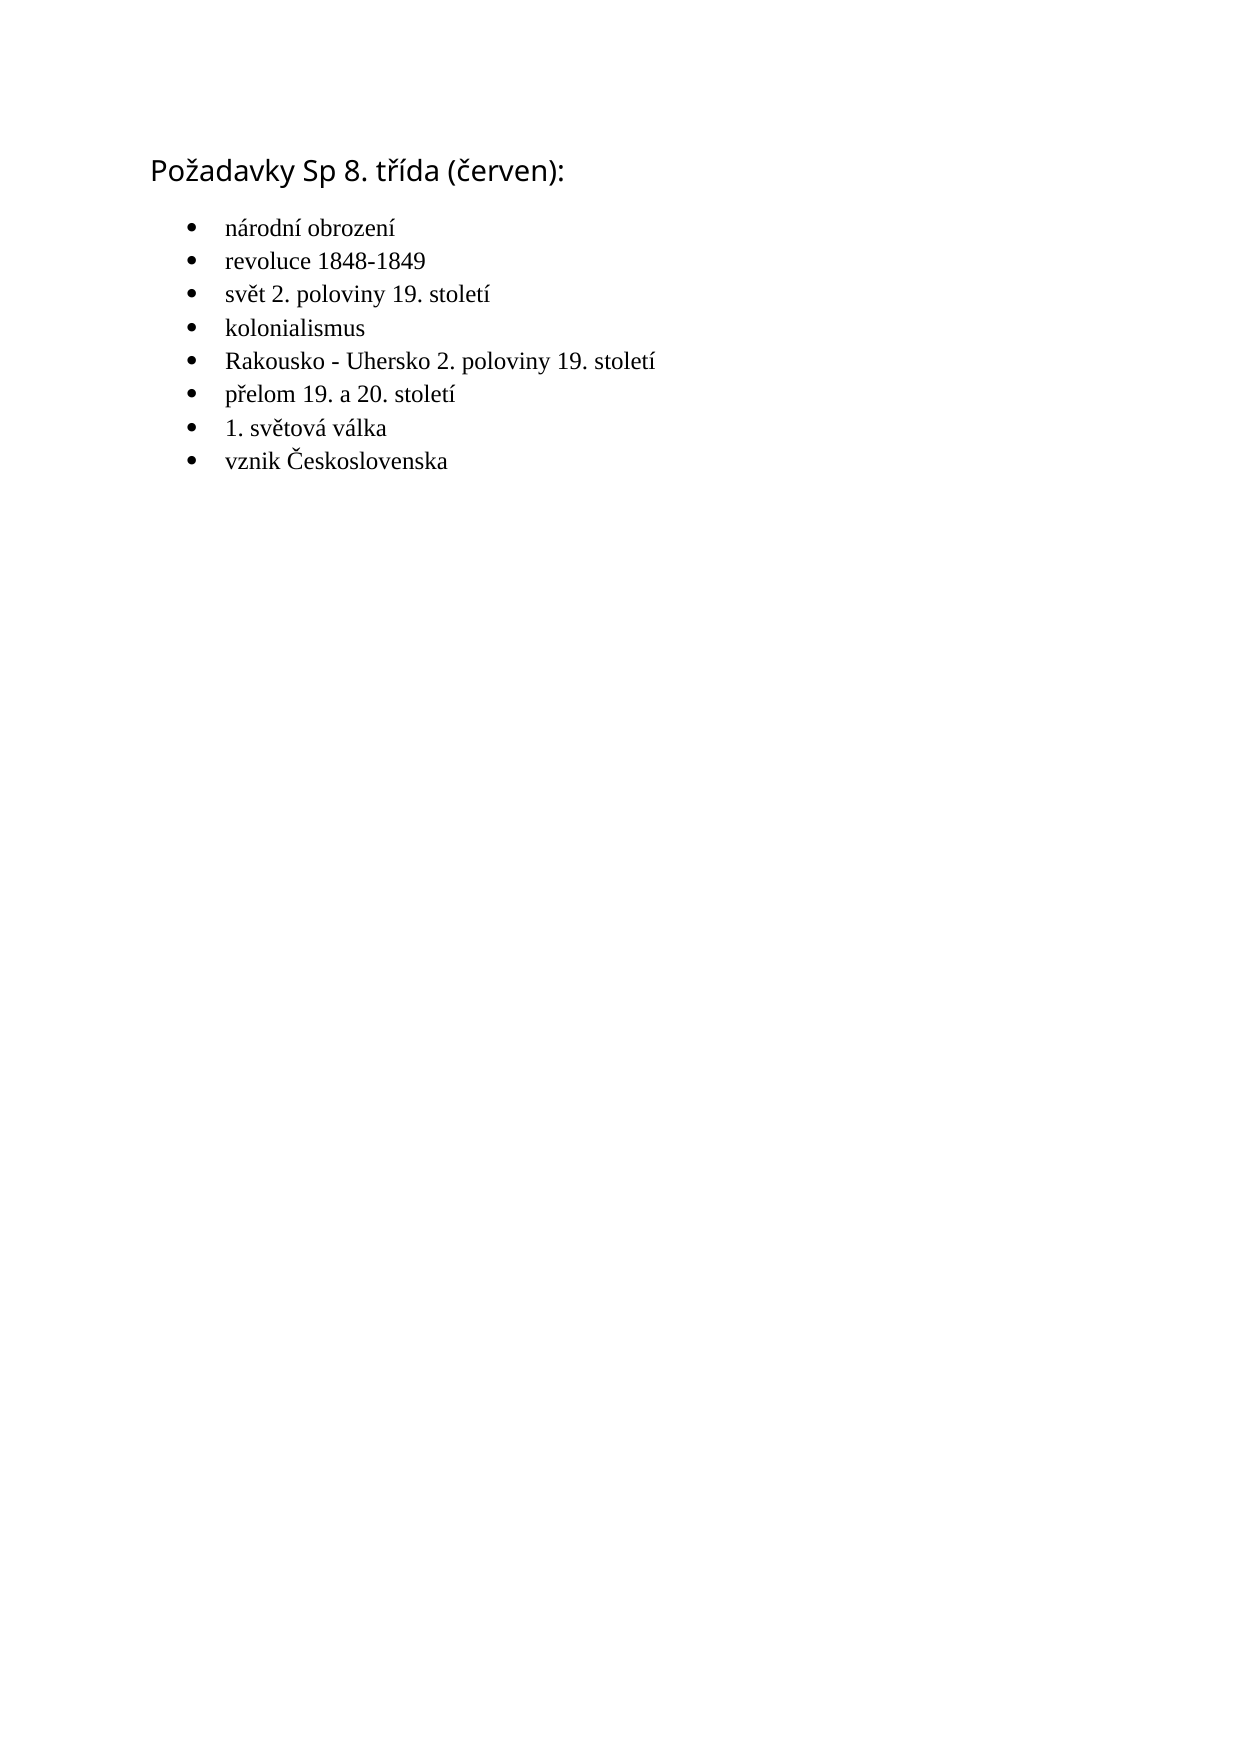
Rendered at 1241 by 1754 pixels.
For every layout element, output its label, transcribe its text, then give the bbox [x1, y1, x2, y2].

list Rakousko - Uhersko 2. poloviny 19. století [187, 346, 1090, 375]
list vznik Československa [187, 446, 1090, 475]
list přelom 19. a 20. století [187, 379, 1090, 408]
list 1. světová válka [187, 413, 1090, 441]
text Požadavky Sp 8. třída (červen): [150, 150, 1090, 190]
list revoluce 1848-1849 [187, 246, 1090, 275]
list kolonialismus [187, 313, 1090, 341]
list národní obrození [187, 213, 1090, 241]
list svět 2. poloviny 19. století [187, 279, 1090, 308]
